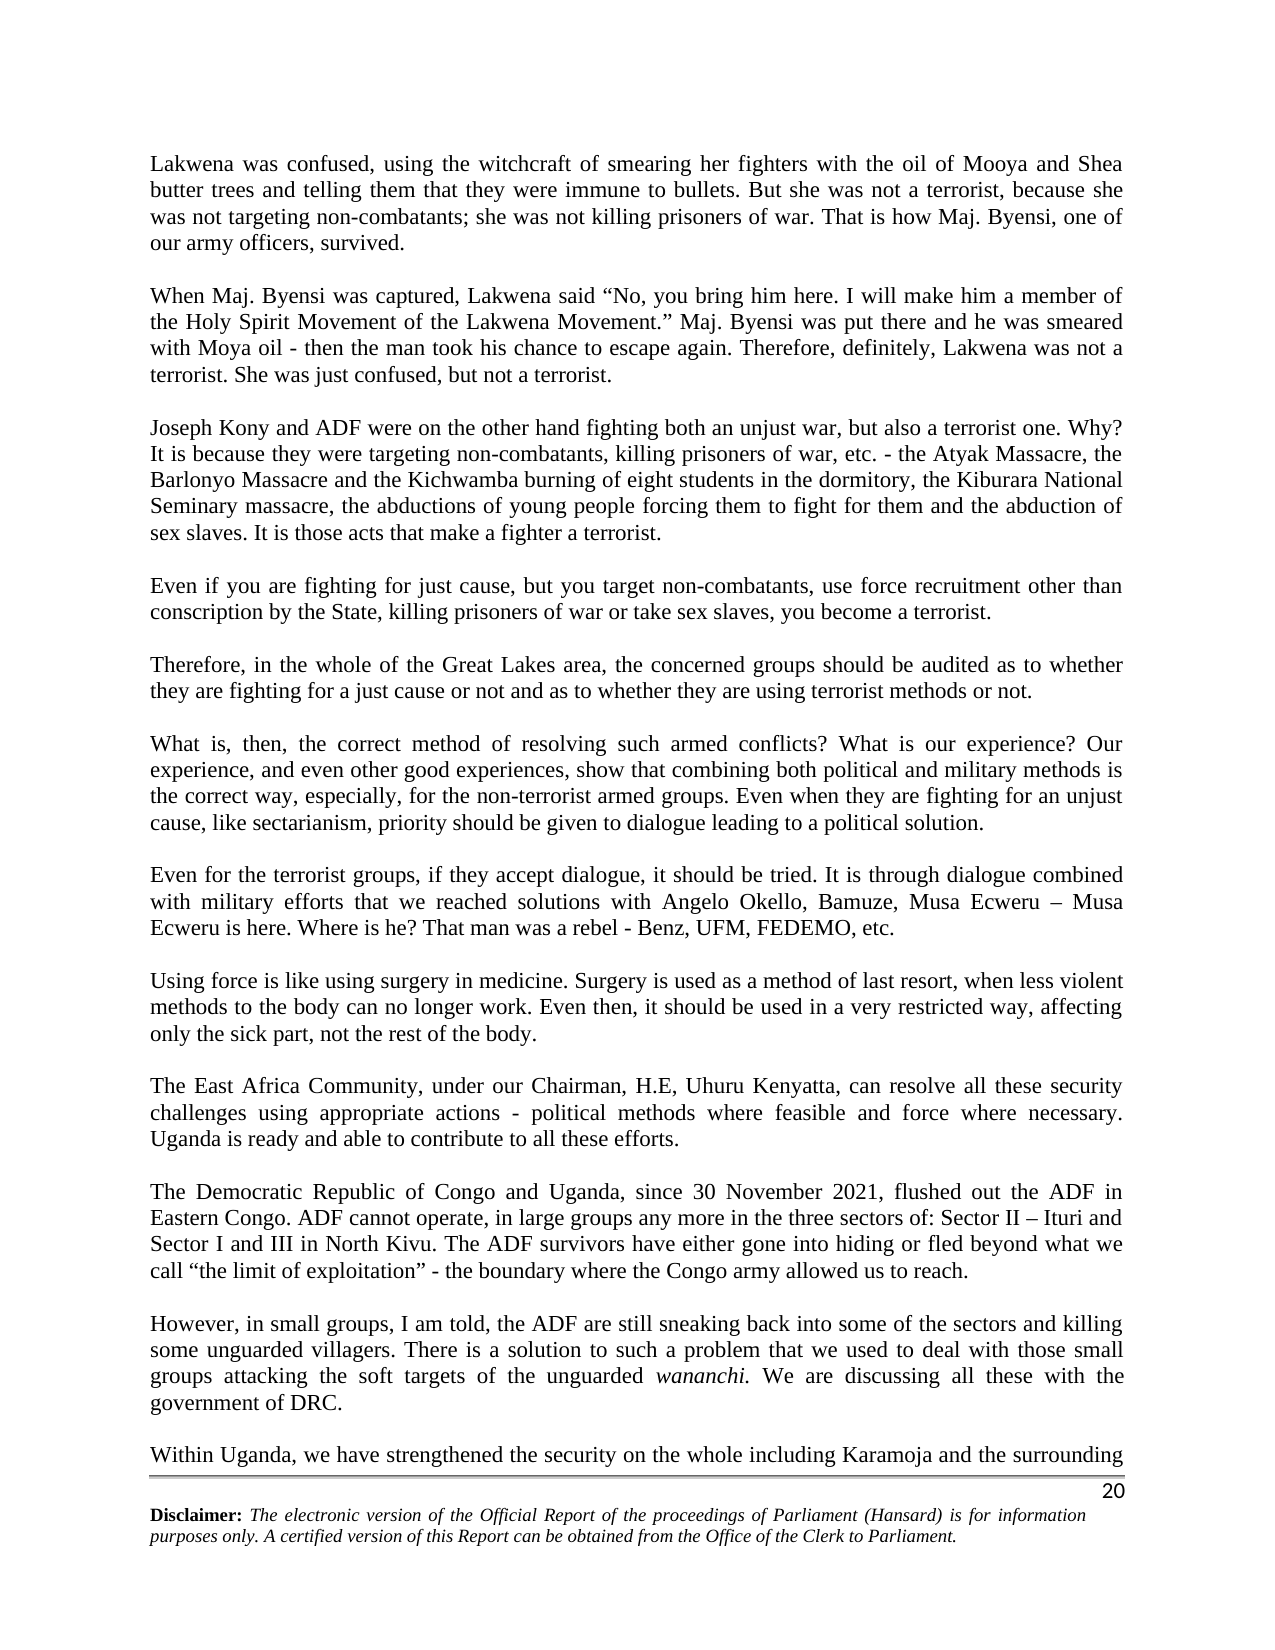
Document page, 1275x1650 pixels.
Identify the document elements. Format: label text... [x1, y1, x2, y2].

text Lakwena was confused, using the witchcraft of smearing her fighters with the oil of Mooya and Shea butter trees and telling them that they were immune to bullets. But she was not a terrorist, because she was not targeting non-combatants; she was not killing prisoners of war. That is how Maj. Byensi, one of our army officers, survived. [150, 150, 1125, 255]
text The East Africa Community, under our Chairman, H.E, Uhuru Kenyatta, can resolve all these security challenges using appropriate actions - political methods where feasible and force where necessary. Uganda is ready and able to contribute to all these efforts. [150, 1072, 1125, 1151]
text Therefore, in the whole of the Great Lakes area, the concerned groups should be audited as to whether they are fighting for a just cause or not and as to whether they are using terrorist methods or not. [150, 651, 1125, 703]
text Using force is like using surgery in medicine. Surgery is used as a method of last resort, when less violent methods to the body can no longer work. Even then, it should be used in a very restricted way, affecting only the sick part, not the rest of the body. [150, 967, 1125, 1046]
text Joseph Kony and ADF were on the other hand fighting both an unjust war, but also a terrorist one. Why? It is because they were targeting non-combatants, killing prisoners of war, etc. - the Atyak Massacre, the Barlonyo Massacre and the Kichwamba burning of eight students in the dormitory, the Kiburara National Seminary massacre, the abductions of young people forcing them to fight for them and the abduction of sex slaves. It is those acts that make a fighter a terrorist. [150, 413, 1125, 545]
text Even for the terrorist groups, if they accept dialogue, it should be tried. It is through dialogue combined with military efforts that we reached solutions with Angelo Okello, Bamuze, Musa Ecweru – Musa Ecweru is here. Where is he? That man was a rebel - Benz, UFM, FEDEMO, etc. [150, 862, 1125, 941]
text Even if you are fighting for just cause, but you target non-combatants, use force recruitment other than conscription by the State, killing prisoners of war or take sex slaves, you become a terrorist. [150, 572, 1125, 624]
text What is, then, the correct method of resolving such armed conflicts? What is our experience? Our experience, and even other good experiences, show that combining both political and military methods is the correct way, especially, for the non-terrorist armed groups. Even when they are fighting for an unjust cause, like sectarianism, priority should be given to dialogue leading to a political solution. [150, 730, 1125, 835]
text The Democratic Republic of Congo and Uganda, since 30 November 2021, flushed out the ADF in Eastern Congo. ADF cannot operate, in large groups any more in the three sectors of: Sector II – Ituri and Sector I and III in North Kivu. The ADF survivors have either gone into hiding or fled beyond what we call “the limit of exploitation” - the boundary where the Congo army allowed us to reach. [150, 1178, 1125, 1283]
text However, in small groups, I am told, the ADF are still sneaking back into some of the sectors and killing some unguarded villagers. There is a solution to such a problem that we used to deal with those small groups attacking the soft targets of the unguarded wananchi. We are discussing all these with the government of DRC. [150, 1309, 1125, 1415]
text When Maj. Byensi was captured, Lakwena said “No, you bring him here. I will make him a member of the Holy Spirit Movement of the Lakwena Movement.” Maj. Byensi was put there and he was smeared with Moya oil - then the man took his chance to escape again. Therefore, definitely, Lakwena was not a terrorist. She was just confused, but not a terrorist. [150, 282, 1125, 387]
picture [149, 1475, 1125, 1479]
